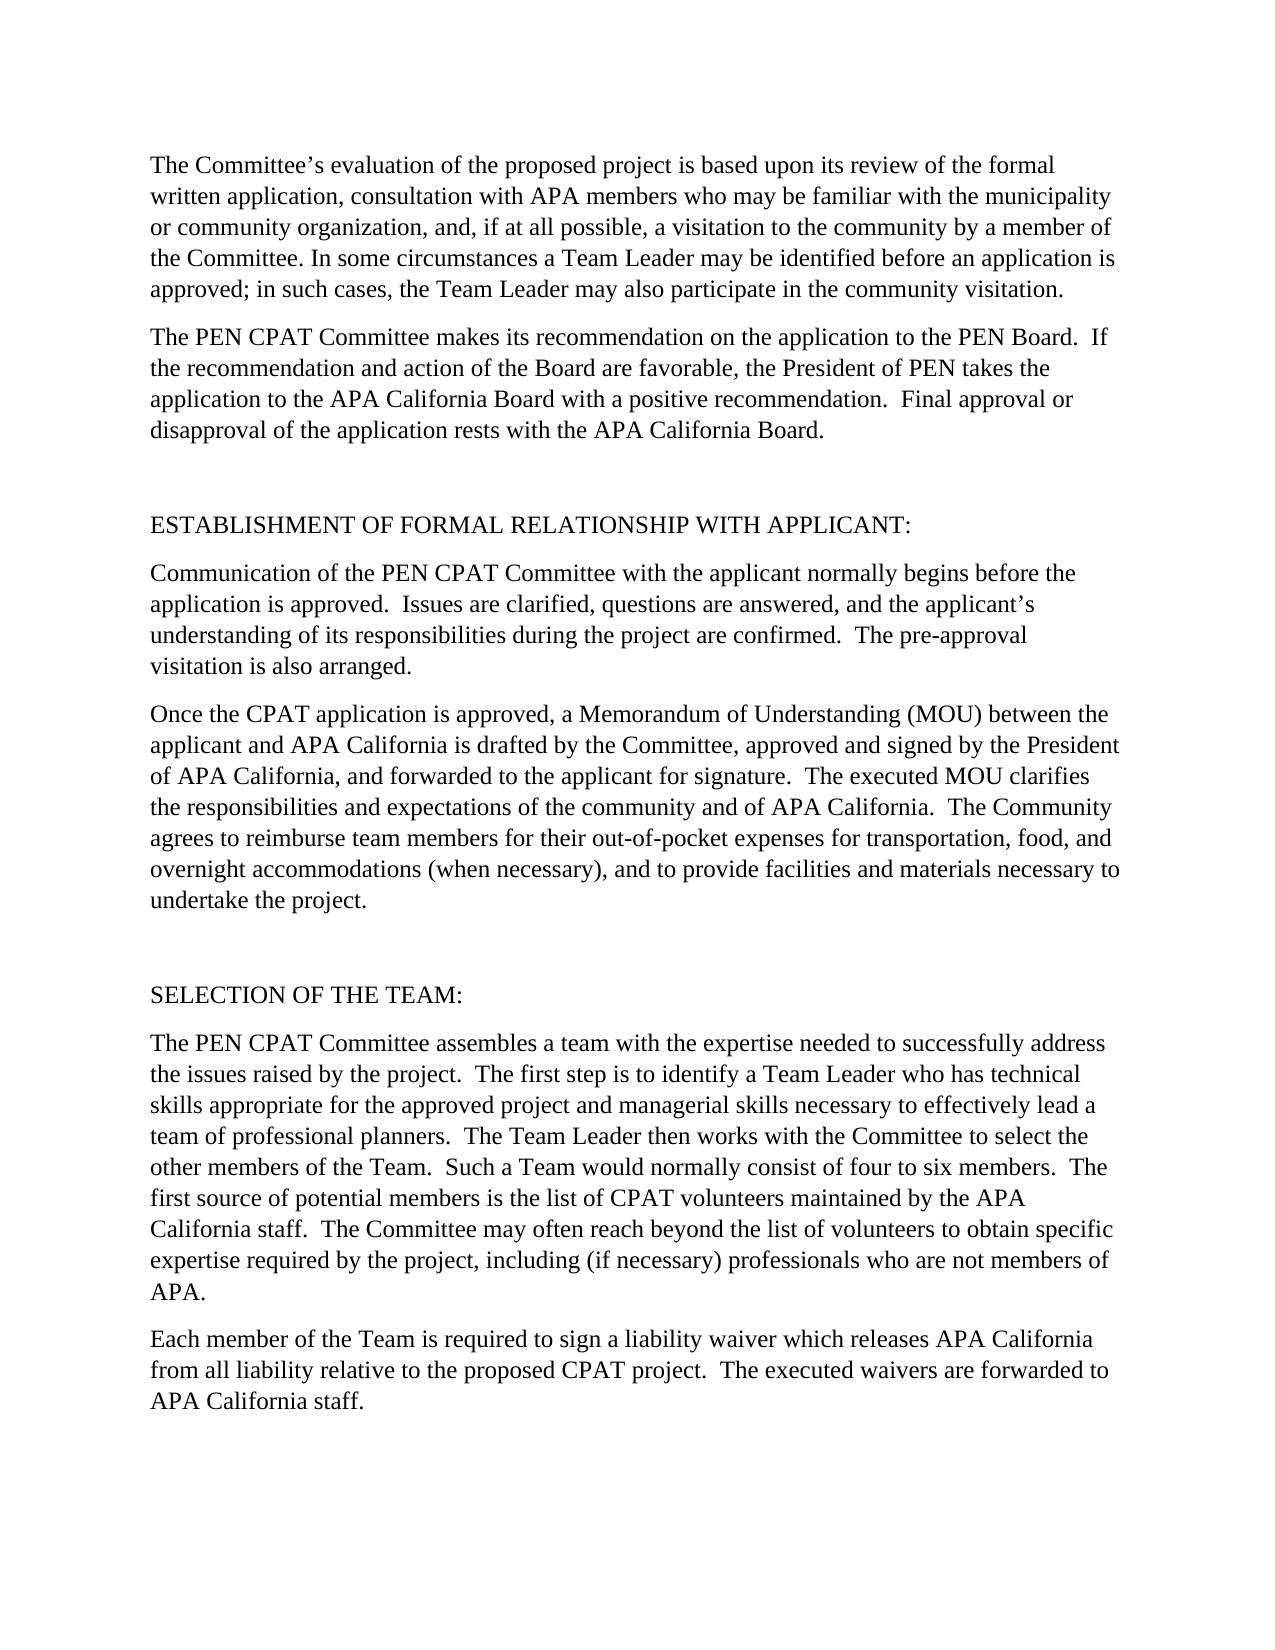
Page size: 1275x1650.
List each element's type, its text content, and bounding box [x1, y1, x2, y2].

text Each member of the Team is required to sign a liability waiver which releases APA California from all liability relative to the proposed CPAT project. The executed waivers are forwarded to APA California staff. [150, 1324, 1125, 1415]
text The PEN CPAT Committee assembles a team with the expertise needed to successfully address the issues raised by the project. The first step is to identify a Team Leader who has technical skills appropriate for the approved project and managerial skills necessary to effectively lead a team of professional planners. The Team Leader then works with the Committee to select the other members of the Team. Such a Team would normally consist of four to six members. The first source of potential members is the list of CPAT volunteers maintained by the APA California staff. The Committee may often reach beyond the list of volunteers to obtain specific expertise required by the project, including (if necessary) professionals who are not members of APA. [150, 1028, 1125, 1305]
text Communication of the PEN CPAT Committee with the applicant normally begins before the application is approved. Issues are clarified, questions are answered, and the applicant’s understanding of its responsibilities during the project are confirmed. The pre-approval visitation is also arranged. [150, 558, 1125, 680]
text SELECTION OF THE TEAM: [150, 981, 1125, 1009]
text Once the CPAT application is approved, a Memorandum of Understanding (MOU) between the applicant and APA California is drafted by the Committee, approved and signed by the President of APA California, and forwarded to the applicant for signature. The executed MOU clarifies the responsibilities and expectations of the community and of APA California. The Community agrees to reimburse team members for their out-of-pocket expenses for transportation, food, and overnight accommodations (when necessary), and to provide facilities and materials necessary to undertake the project. [150, 699, 1125, 914]
text ESTABLISHMENT OF FORMAL RELATIONSHIP WITH APPLICANT: [150, 510, 1125, 539]
text The Committee’s evaluation of the proposed project is based upon its review of the formal written application, consultation with APA members who may be familiar with the municipality or community organization, and, if at all possible, a visitation to the community by a member of the Committee. In some circumstances a Team Leader may be identified before an application is approved; in such cases, the Team Leader may also participate in the community visitation. [150, 150, 1125, 303]
text The PEN CPAT Committee makes its recommendation on the application to the PEN Board. If the recommendation and action of the Board are favorable, the President of PEN takes the application to the APA California Board with a positive recommendation. Final approval or disapproval of the application rests with the APA California Board. [150, 322, 1125, 444]
